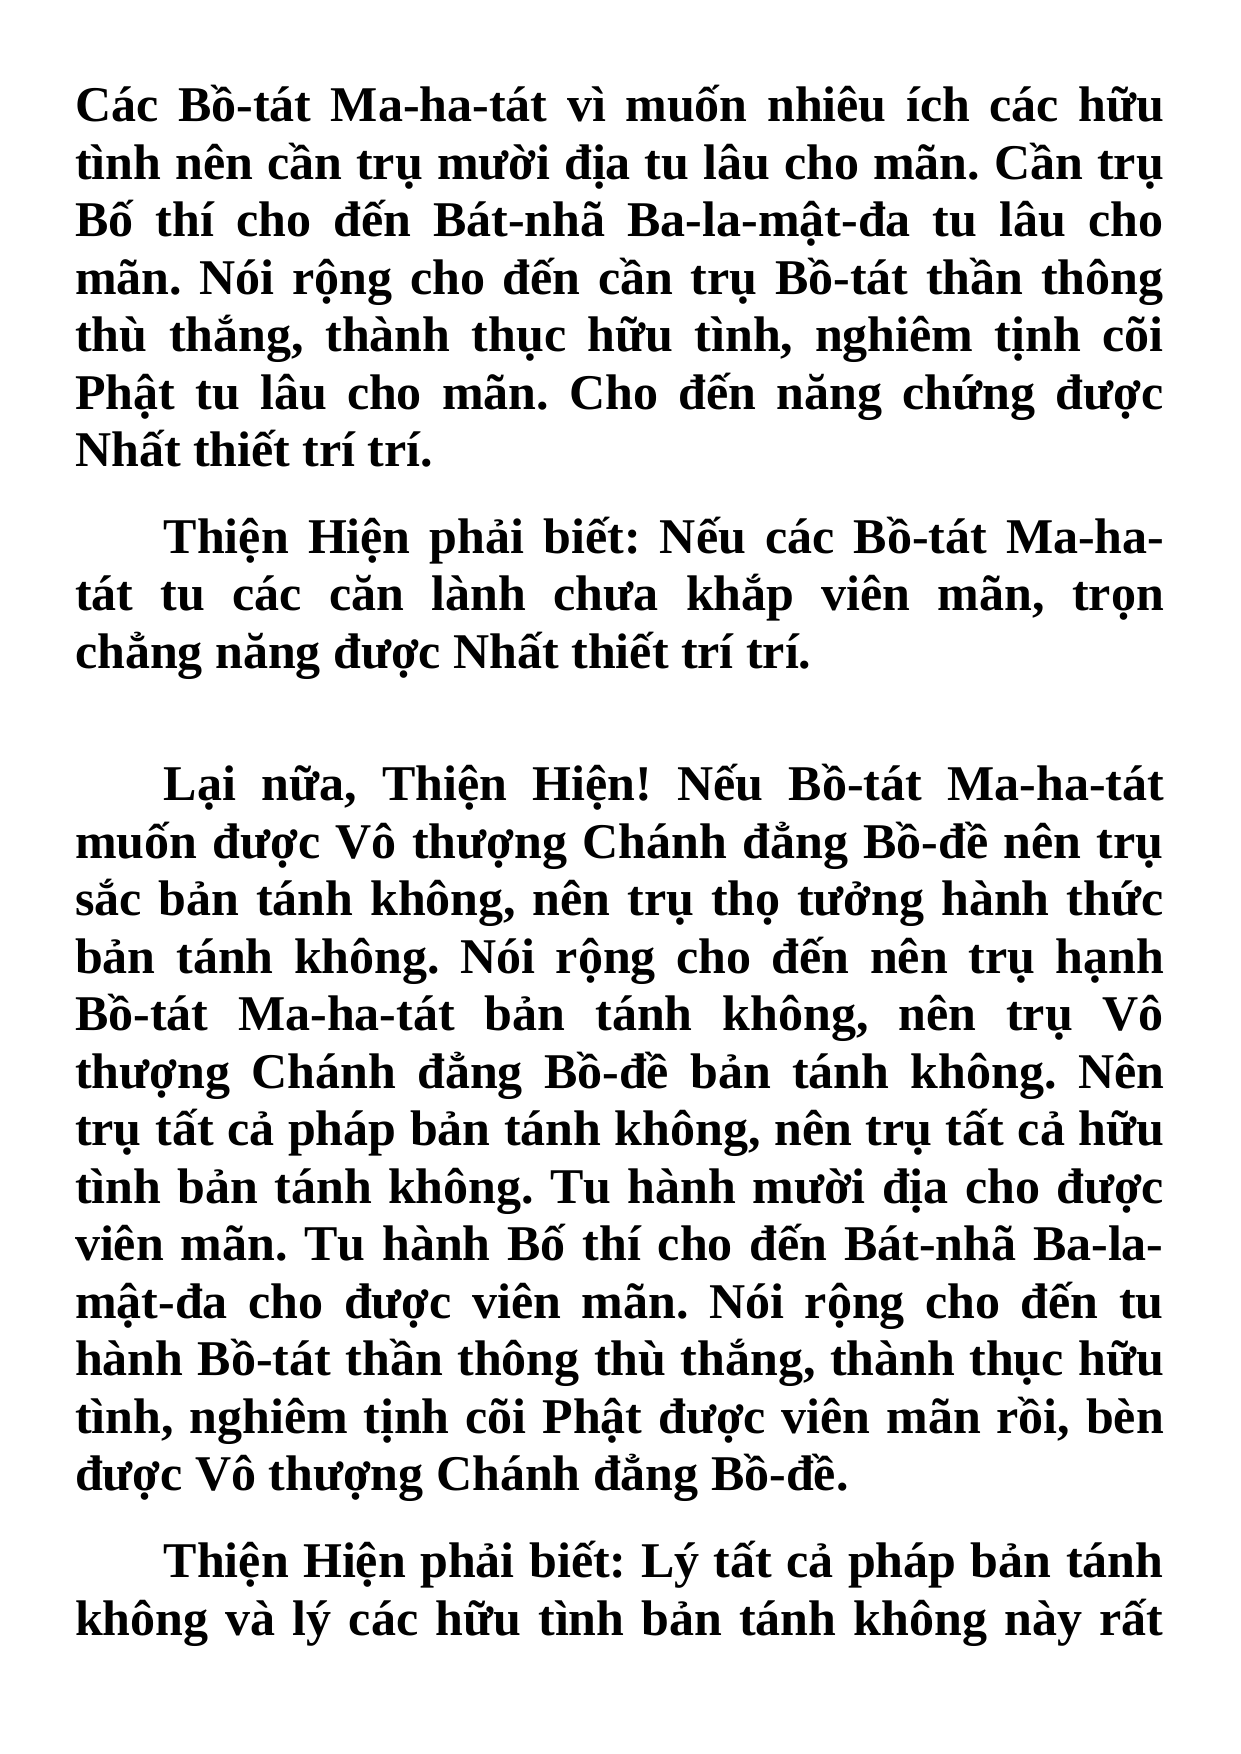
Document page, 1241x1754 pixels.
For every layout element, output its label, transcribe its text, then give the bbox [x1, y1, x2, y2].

text Thiện Hiện phải biết: Nếu các Bồ-tát Ma-ha-tát tu các căn lành chưa khắp viên mãn, trọn chẳng năng được Nhất thiết trí trí. [75, 507, 1165, 679]
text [75, 75, 1165, 477]
text Lại nữa, Thiện Hiện! Nếu Bồ-tát Ma-ha-tát muốn được Vô thượng Chánh đẳng Bồ-đề nên trụ sắc bản tánh không, nên trụ thọ tưởng hành thức bản tánh không. Nói rộng cho đến nên trụ hạnh Bồ-tát Ma-ha-tát bản tánh không, nên trụ Vô thượng Chánh đẳng Bồ-đề bản tánh không. Nên trụ tất cả pháp bản tánh không, nên trụ tất cả hữu tình bản tánh không. Tu hành mười địa cho được viên mãn. Tu hành Bố thí cho đến Bát-nhã Ba-la-mật-đa cho được viên mãn. Nói rộng cho đến tu hành Bồ-tát thần thông thù thắng, thành thục hữu tình, nghiêm tịnh cõi Phật được viên mãn rồi, bèn được Vô thượng Chánh đẳng Bồ-đề. [75, 754, 1165, 1502]
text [75, 1531, 1165, 1646]
